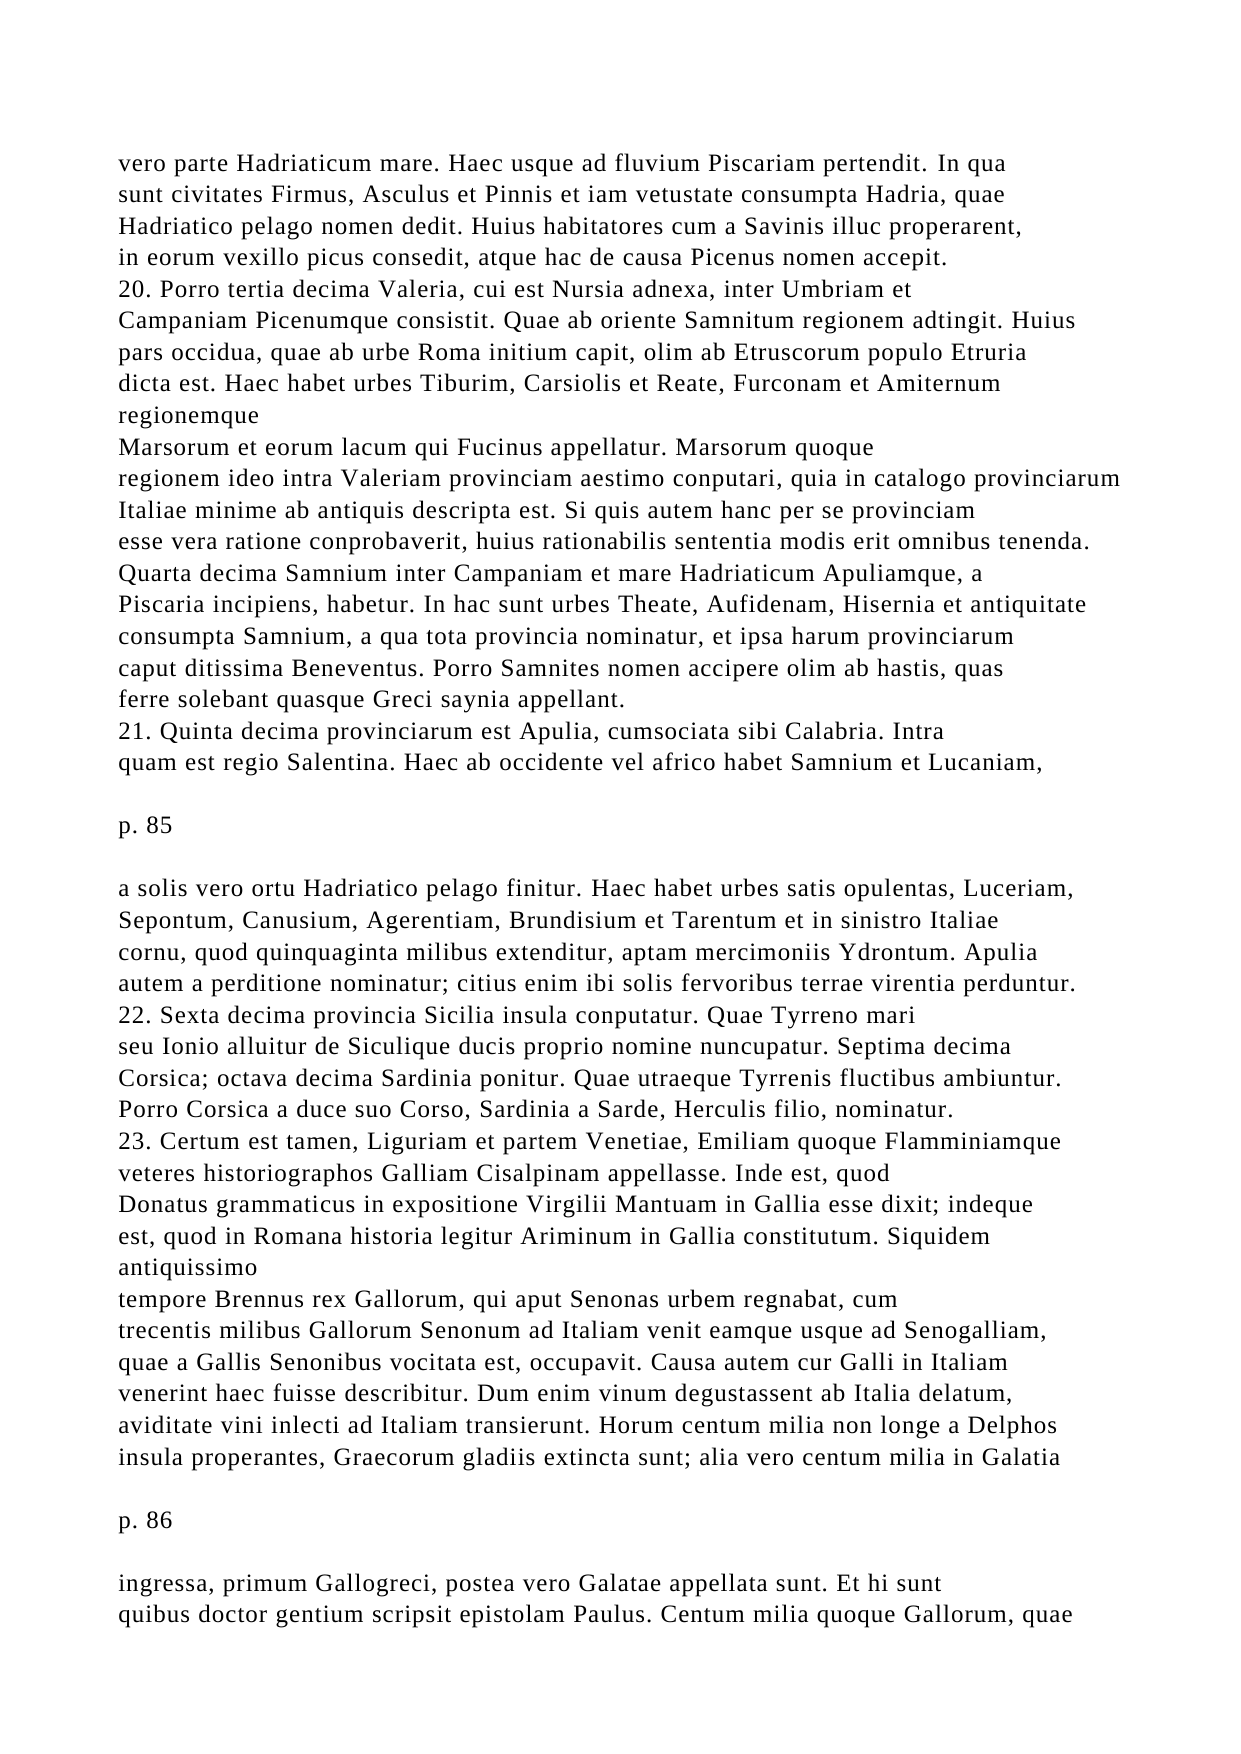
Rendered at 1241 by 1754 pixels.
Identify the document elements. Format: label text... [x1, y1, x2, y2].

text autem a perditione nominatur; citius enim ibi solis fervoribus terrae virentia perduntur. [118, 968, 1122, 997]
text aviditate vini inlecti ad Italiam transierunt. Horum centum milia non longe a Delphos [118, 1410, 1122, 1439]
text Piscaria incipiens, habetur. In hac sunt urbes Theate, Aufidenam, Hisernia et antiquitate [118, 589, 1122, 618]
text Italiae minime ab antiquis descripta est. Si quis autem hanc per se provinciam [118, 495, 1122, 523]
text insula properantes, Graecorum gladiis extincta sunt; alia vero centum milia in Galatia [118, 1442, 1122, 1470]
text consumpta Samnium, a qua tota provincia nominatur, et ipsa harum provinciarum [118, 621, 1122, 650]
text trecentis milibus Gallorum Senonum ad Italiam venit eamque usque ad Senogalliam, [118, 1315, 1122, 1344]
text esse vera ratione conprobaverit, huius rationabilis sententia modis erit omnibus tenenda. [118, 526, 1122, 555]
text Donatus grammaticus in expositione Virgilii Mantuam in Gallia esse dixit; indeque [118, 1189, 1122, 1218]
text vero parte Hadriaticum mare. Haec usque ad fluvium Piscariam pertendit. In qua [118, 148, 1122, 176]
text cornu, quod quinquaginta milibus extenditur, aptam mercimoniis Ydrontum. Apulia [118, 937, 1122, 965]
text Sepontum, Canusium, Agerentiam, Brundisium et Tarentum et in sinistro Italiae [118, 905, 1122, 934]
text quae a Gallis Senonibus vocitata est, occupavit. Causa autem cur Galli in Italiam [118, 1347, 1122, 1376]
text ferre solebant quasque Greci saynia appellant. [118, 684, 1122, 713]
text 21. Quinta decima provinciarum est Apulia, cumsociata sibi Calabria. Intra [118, 716, 1122, 744]
text quam est regio Salentina. Haec ab occidente vel africo habet Samnium et Lucaniam, [118, 747, 1122, 776]
text est, quod in Romana historia legitur Ariminum in Gallia constitutum. Siquidem antiquissimo [118, 1221, 1122, 1281]
text sunt civitates Firmus, Asculus et Pinnis et iam vetustate consumpta Hadria, quae [118, 179, 1122, 208]
text veteres historiographos Galliam Cisalpinam appellasse. Inde est, quod [118, 1158, 1122, 1186]
text venerint haec fuisse describitur. Dum enim vinum degustassent ab Italia delatum, [118, 1378, 1122, 1407]
text quibus doctor gentium scripsit epistolam Paulus. Centum milia quoque Gallorum, quae [118, 1599, 1122, 1628]
text in eorum vexillo picus consedit, atque hac de causa Picenus nomen accepit. [118, 242, 1122, 271]
text Quarta decima Samnium inter Campaniam et mare Hadriaticum Apuliamque, a [118, 558, 1122, 587]
text pars occidua, quae ab urbe Roma initium capit, olim ab Etruscorum populo Etruria [118, 337, 1122, 366]
text dicta est. Haec habet urbes Tiburim, Carsiolis et Reate, Furconam et Amiternum regionemque [118, 368, 1122, 429]
text tempore Brennus rex Gallorum, qui aput Senonas urbem regnabat, cum [118, 1284, 1122, 1313]
text Porro Corsica a duce suo Corso, Sardinia a Sarde, Herculis filio, nominatur. [118, 1094, 1122, 1123]
text 23. Certum est tamen, Liguriam et partem Venetiae, Emiliam quoque Flamminiamque [118, 1126, 1122, 1155]
text Marsorum et eorum lacum qui Fucinus appellatur. Marsorum quoque [118, 432, 1122, 460]
text caput ditissima Beneventus. Porro Samnites nomen accipere olim ab hastis, quas [118, 653, 1122, 681]
text a solis vero ortu Hadriatico pelago finitur. Haec habet urbes satis opulentas, Luceriam, [118, 873, 1122, 902]
text Campaniam Picenumque consistit. Quae ab oriente Samnitum regionem adtingit. Huius [118, 305, 1122, 334]
text regionem ideo intra Valeriam provinciam aestimo conputari, quia in catalogo provinciarum [118, 463, 1122, 492]
text Hadriatico pelago nomen dedit. Huius habitatores cum a Savinis illuc properarent, [118, 211, 1122, 239]
text 22. Sexta decima provincia Sicilia insula conputatur. Quae Tyrreno mari [118, 1000, 1122, 1028]
text 20. Porro tertia decima Valeria, cui est Nursia adnexa, inter Umbriam et [118, 274, 1122, 303]
text p. 85 [118, 810, 1122, 839]
text p. 86 [118, 1505, 1122, 1533]
text seu Ionio alluitur de Siculique ducis proprio nomine nuncupatur. Septima decima [118, 1031, 1122, 1060]
text Corsica; octava decima Sardinia ponitur. Quae utraeque Tyrrenis fluctibus ambiuntur. [118, 1063, 1122, 1092]
text ingressa, primum Gallogreci, postea vero Galatae appellata sunt. Et hi sunt [118, 1568, 1122, 1597]
